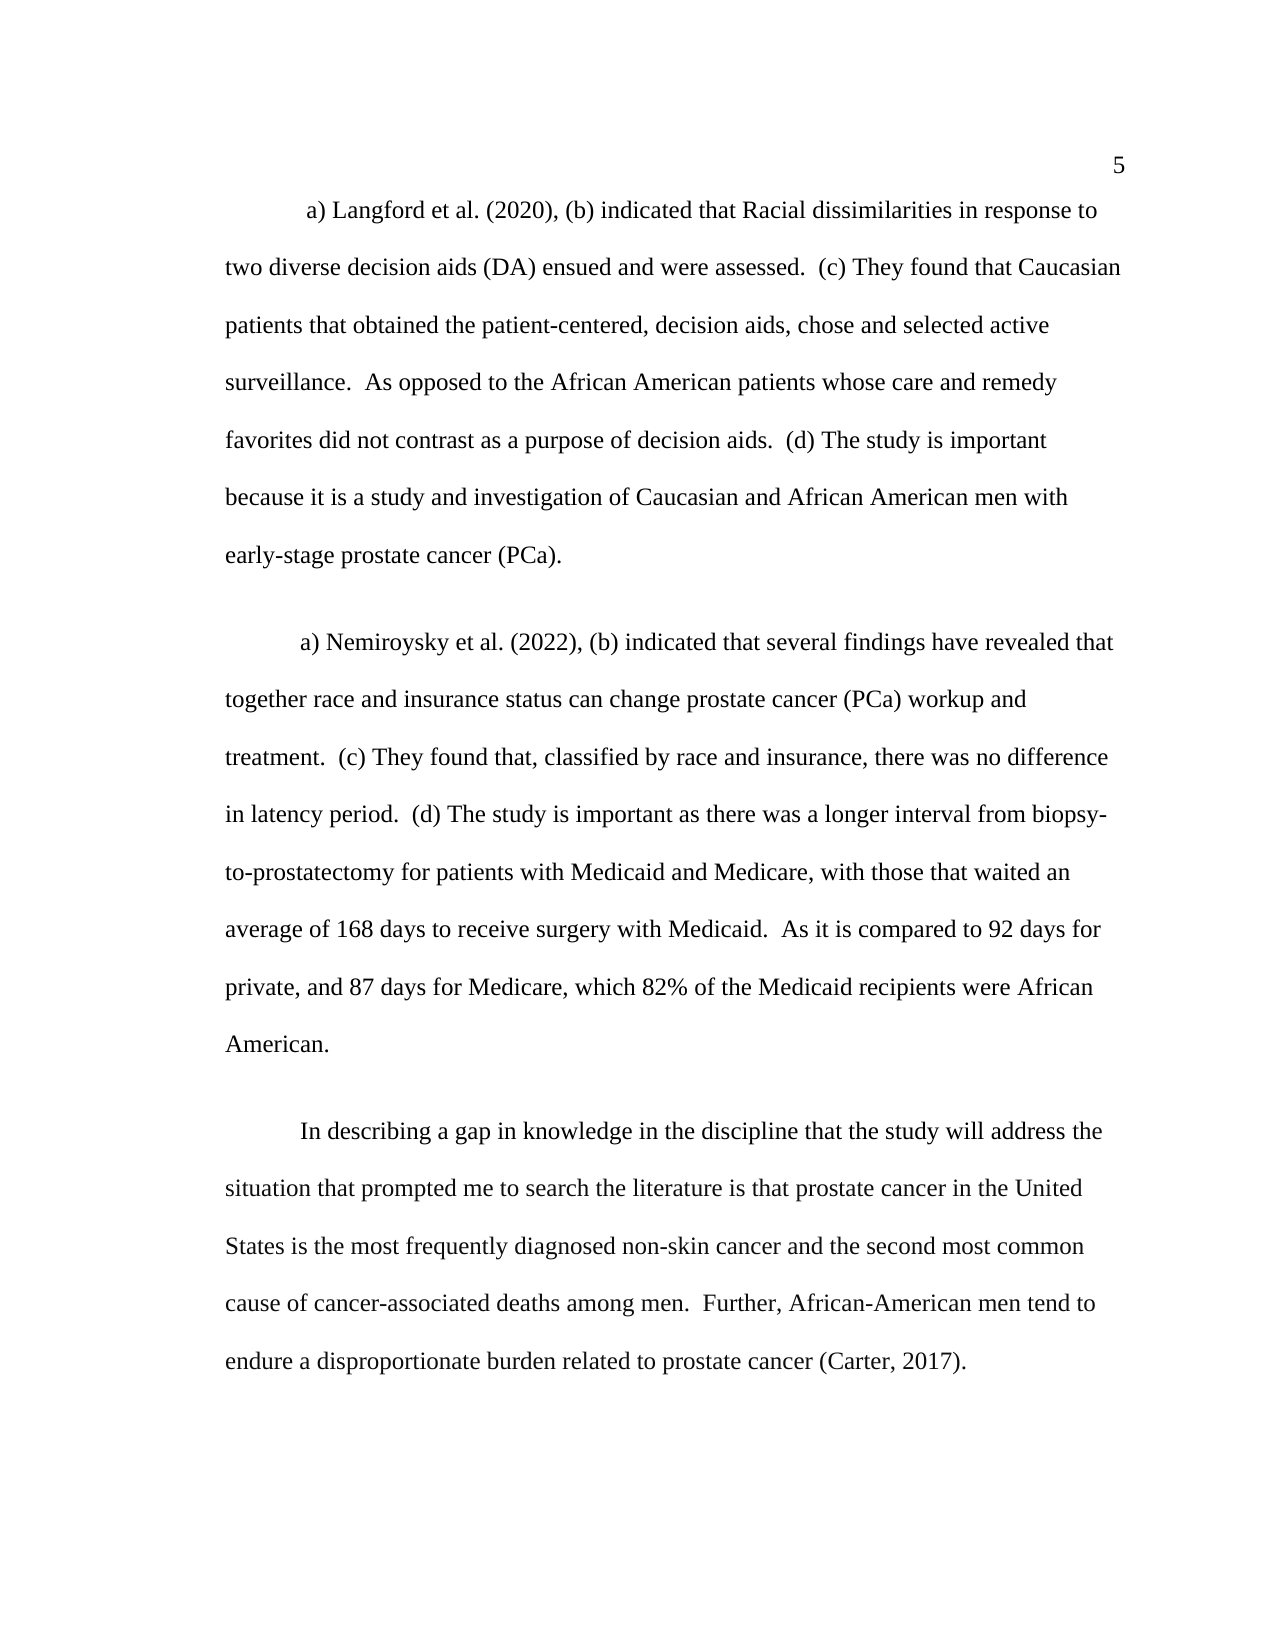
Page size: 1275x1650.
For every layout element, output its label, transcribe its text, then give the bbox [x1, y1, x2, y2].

text a) Langford et al. (2020), (b) indicated that Racial dissimilarities in response to two diverse decision aids (DA) ensued and were assessed. (c) They found that Caucasian patients that obtained the patient-centered, decision aids, chose and selected active surveillance. As opposed to the African American patients whose care and remedy favorites did not contrast as a purpose of decision aids. (d) The study is important because it is a study and investigation of Caucasian and African American men with early-stage prostate cancer (PCa). [225, 195, 1125, 569]
text In describing a gap in knowledge in the discipline that the study will address the situation that prompted me to search the literature is that prostate cancer in the United States is the most frequently diagnosed non-skin cancer and the second most common cause of cancer-associated deaths among men. Further, African-American men tend to endure a disproportionate burden related to prostate cancer (Carter, 2017). [225, 1116, 1125, 1374]
text a) Nemiroysky et al. (2022), (b) indicated that several findings have revealed that together race and insurance status can change prostate cancer (PCa) workup and treatment. (c) They found that, classified by race and insurance, there was no difference in latency period. (d) The study is important as there was a longer interval from biopsy-to-prostatectomy for patients with Medicaid and Medicare, with those that waited an average of 168 days to receive surgery with Medicaid. As it is compared to 92 days for private, and 87 days for Medicare, which 82% of the Medicaid recipients were African American. [225, 627, 1125, 1058]
